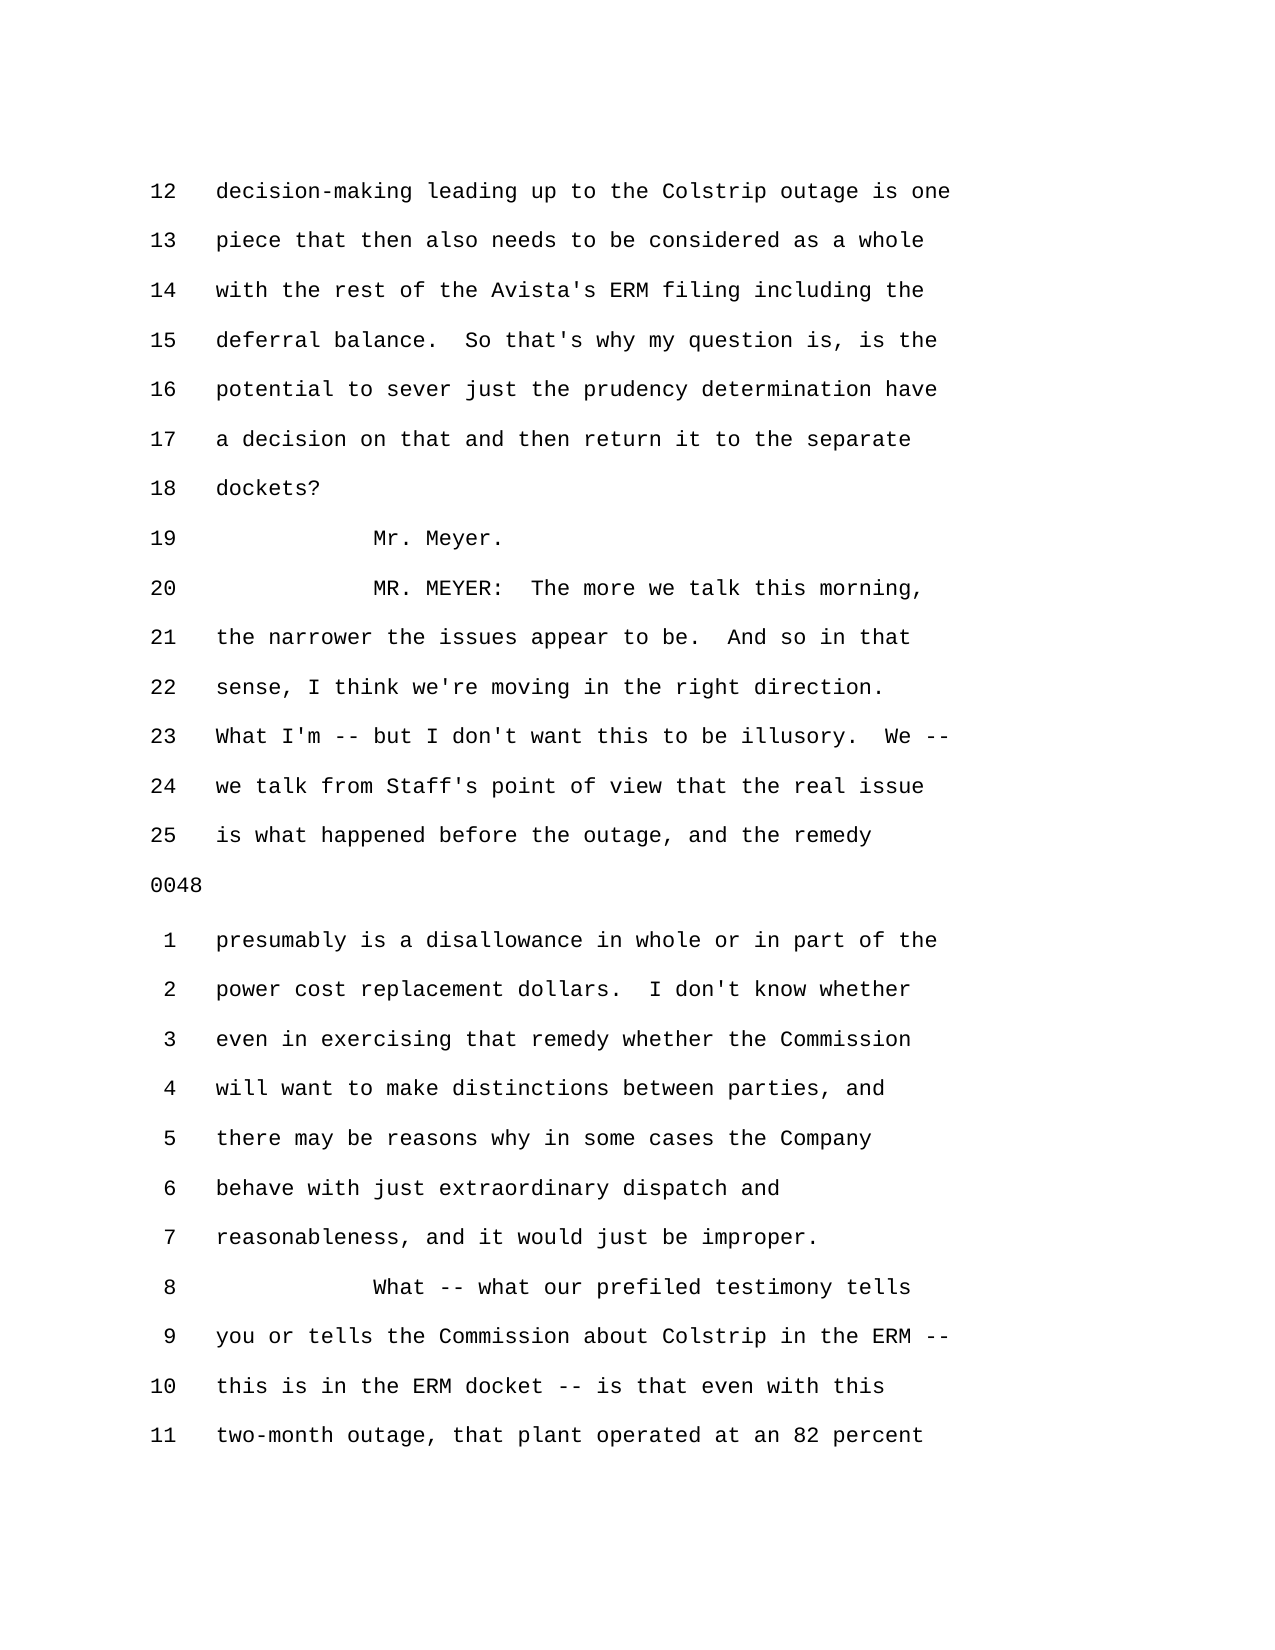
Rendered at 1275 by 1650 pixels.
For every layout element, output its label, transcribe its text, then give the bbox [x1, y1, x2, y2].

text 2 power cost replacement dollars. I don't know whether [150, 978, 1125, 1003]
text 7 reasonableness, and it would just be improper. [150, 1226, 1125, 1251]
text 13 piece that then also needs to be considered as a whole [150, 229, 1125, 254]
text 18 dockets? [150, 477, 1125, 502]
text 8 What -- what our prefiled testimony tells [150, 1276, 1125, 1301]
text 4 will want to make distinctions between parties, and [150, 1077, 1125, 1102]
text 0048 [150, 874, 1125, 899]
text 1 presumably is a disallowance in whole or in part of the [150, 929, 1125, 953]
text 16 potential to sever just the prudency determination have [150, 378, 1125, 403]
text 17 a decision on that and then return it to the separate [150, 428, 1125, 453]
text 21 the narrower the issues appear to be. And so in that [150, 626, 1125, 651]
text 23 What I'm -- but I don't want this to be illusory. We -- [150, 725, 1125, 750]
text 5 there may be reasons why in some cases the Company [150, 1127, 1125, 1152]
text 20 MR. MEYER: The more we talk this morning, [150, 577, 1125, 601]
text 6 behave with just extraordinary dispatch and [150, 1177, 1125, 1201]
text 22 sense, I think we're moving in the right direction. [150, 676, 1125, 701]
text 10 this is in the ERM docket -- is that even with this [150, 1375, 1125, 1400]
text 14 with the rest of the Avista's ERM filing including the [150, 279, 1125, 304]
text 25 is what happened before the outage, and the remedy [150, 824, 1125, 849]
text 9 you or tells the Commission about Colstrip in the ERM -- [150, 1325, 1125, 1350]
text 24 we talk from Staff's point of view that the real issue [150, 775, 1125, 800]
text 19 Mr. Meyer. [150, 527, 1125, 552]
text 15 deferral balance. So that's why my question is, is the [150, 329, 1125, 353]
text 3 even in exercising that remedy whether the Commission [150, 1028, 1125, 1053]
text 12 decision-making leading up to the Colstrip outage is one [150, 180, 1125, 205]
text 11 two-month outage, that plant operated at an 82 percent [150, 1424, 1125, 1449]
